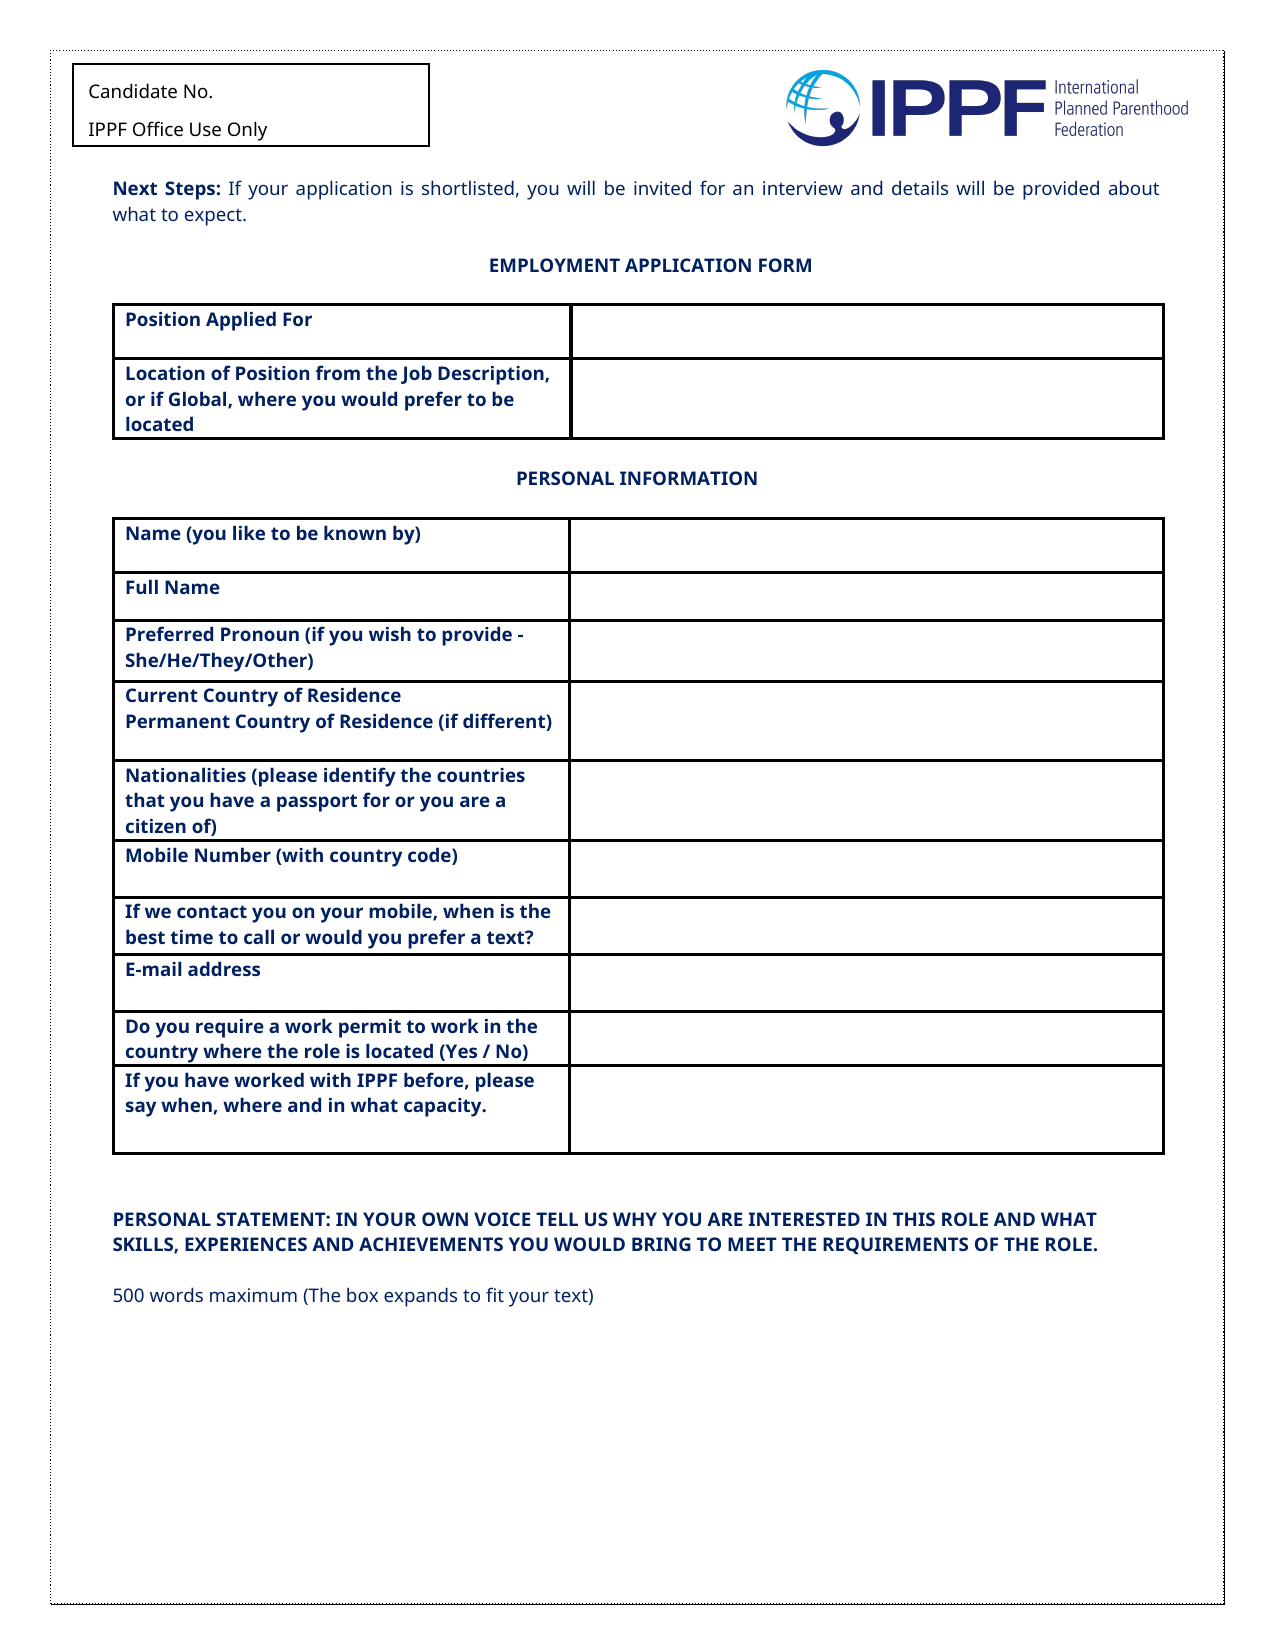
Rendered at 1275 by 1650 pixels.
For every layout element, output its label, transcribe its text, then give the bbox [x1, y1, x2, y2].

table_cell If we contact you on your mobile, when is the best time to call or would you prefer a text? [115, 899, 568, 953]
table_cell [571, 683, 1162, 759]
table_cell Nationalities (please identify the countries that you have a passport for or you are a citizen of) [115, 762, 568, 839]
table_cell [573, 360, 1162, 437]
picture [782, 68, 1192, 147]
text PERSONAL INFORMATION [112, 466, 1162, 491]
table_cell [571, 1067, 1162, 1152]
table_cell If you have worked with IPPF before, please say when, where and in what capacity. [115, 1067, 568, 1152]
table_cell [571, 899, 1162, 953]
table_cell E-mail address [115, 956, 568, 1010]
table_header Name (you like to be known by) [115, 520, 568, 571]
text PERSONAL STATEMENT: IN YOUR OWN VOICE TELL US WHY YOU ARE INTERESTED IN THIS ROLE AND WHAT SKILLS, EXPERIENCES AND ACHIEVEMENTS YOU WOULD BRING TO MEET THE REQUIREMENTS OF THE ROLE. [112, 1206, 1162, 1257]
table_cell Mobile Number (with country code) [115, 842, 568, 896]
table_header Position Applied For [115, 306, 569, 357]
table_cell [571, 1013, 1162, 1064]
table_cell Current Country of Residence Permanent Country of Residence (if different) [115, 683, 568, 759]
table_header [573, 306, 1162, 357]
table_cell [571, 762, 1162, 839]
table_cell [571, 956, 1162, 1010]
text 500 words maximum (The box expands to fit your text) [112, 1283, 1162, 1308]
table_cell Preferred Pronoun (if you wish to provide - She/He/They/Other) [115, 622, 568, 679]
table_cell Do you require a work permit to work in the country where the role is located (Yes / No) [115, 1013, 568, 1064]
table_cell [571, 622, 1162, 679]
table_cell [571, 574, 1162, 619]
table_cell [571, 842, 1162, 896]
table_header [571, 520, 1162, 571]
text EMPLOYMENT APPLICATION FORM [112, 252, 1189, 278]
table_cell Full Name [115, 574, 568, 619]
table_cell Location of Position from the Job Description, or if Global, where you would prefer to be located [115, 360, 569, 437]
